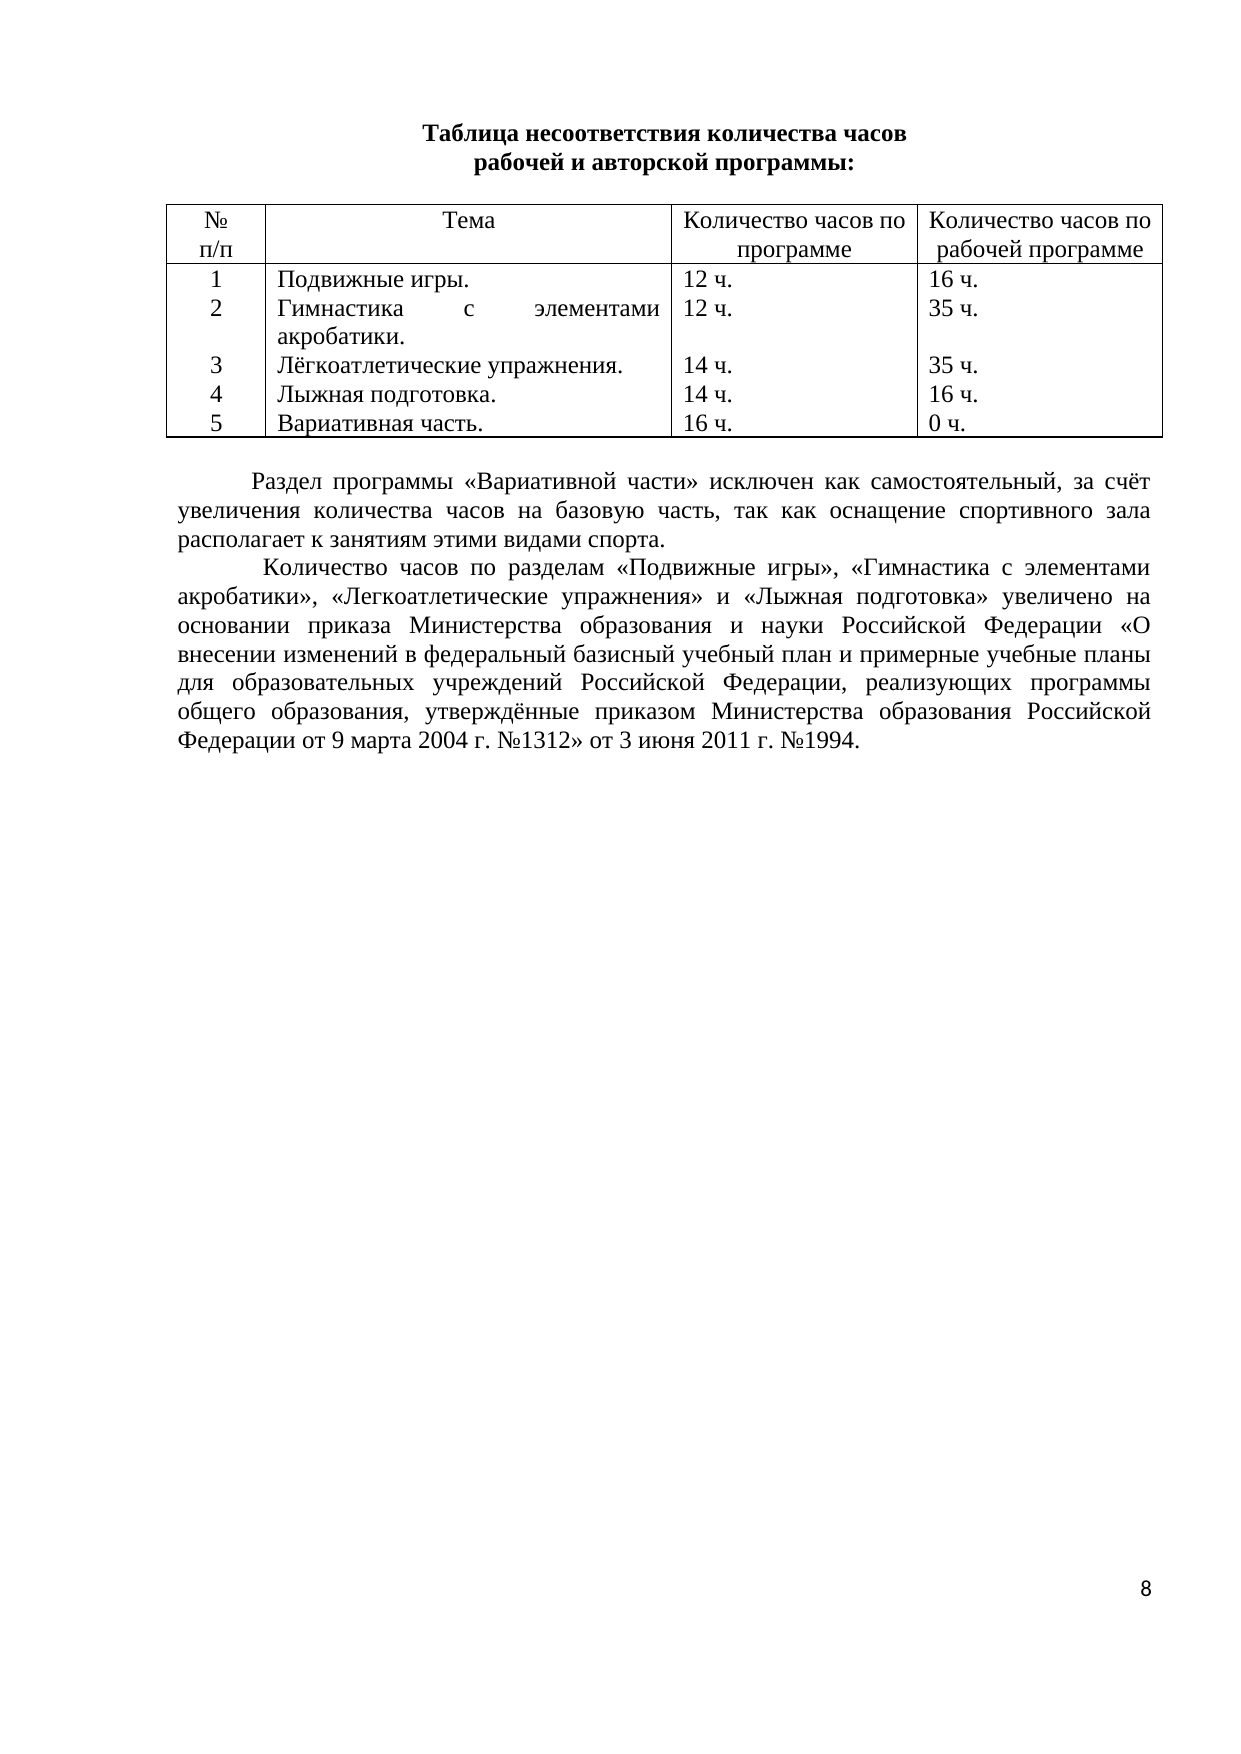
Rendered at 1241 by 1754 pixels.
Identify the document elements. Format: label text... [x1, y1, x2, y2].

table_cell Подвижные игры. Гимнастика с элементами акробатики. Лёгкоатлетические упражнения. Лыжная подготовка. Вариативная часть. [266, 264, 671, 436]
table_cell 12 ч. 12 ч. 14 ч. 14 ч. 16 ч. [672, 264, 917, 436]
text Количество часов по разделам «Подвижные игры», «Гимнастика с элементами акробатики», «Легкоатлетические упражнения» и «Лыжная подготовка» увеличено на основании приказа Министерства образования и науки Российской Федерации «О внесении изменений в федеральный базисный учебный план и примерные учебные планы для образовательных учреждений Российской Федерации, реализующих программы общего образования, утверждённые приказом Министерства образования Российской Федерации от 9 марта 2004 г. №1312» от 3 июня 2011 г. №1994. [177, 552, 1152, 754]
table_cell 16 ч. 35 ч. 35 ч. 16 ч. 0 ч. [918, 264, 1162, 436]
table_header Количество часов по рабочей программе [918, 205, 1162, 263]
text Таблица несоответствия количества часов [177, 118, 1152, 147]
text Раздел программы «Вариативной части» исключен как самостоятельный, за счёт увеличения количества часов на базовую часть, так как оснащение спортивного зала располагает к занятиям этими видами спорта. [177, 466, 1152, 552]
text рабочей и авторской программы: [177, 147, 1152, 176]
table_header № п/п [167, 205, 265, 263]
table_header Тема [266, 205, 671, 263]
table_header Количество часов по программе [672, 205, 917, 263]
table_cell 1 2 3 4 5 [167, 264, 265, 436]
